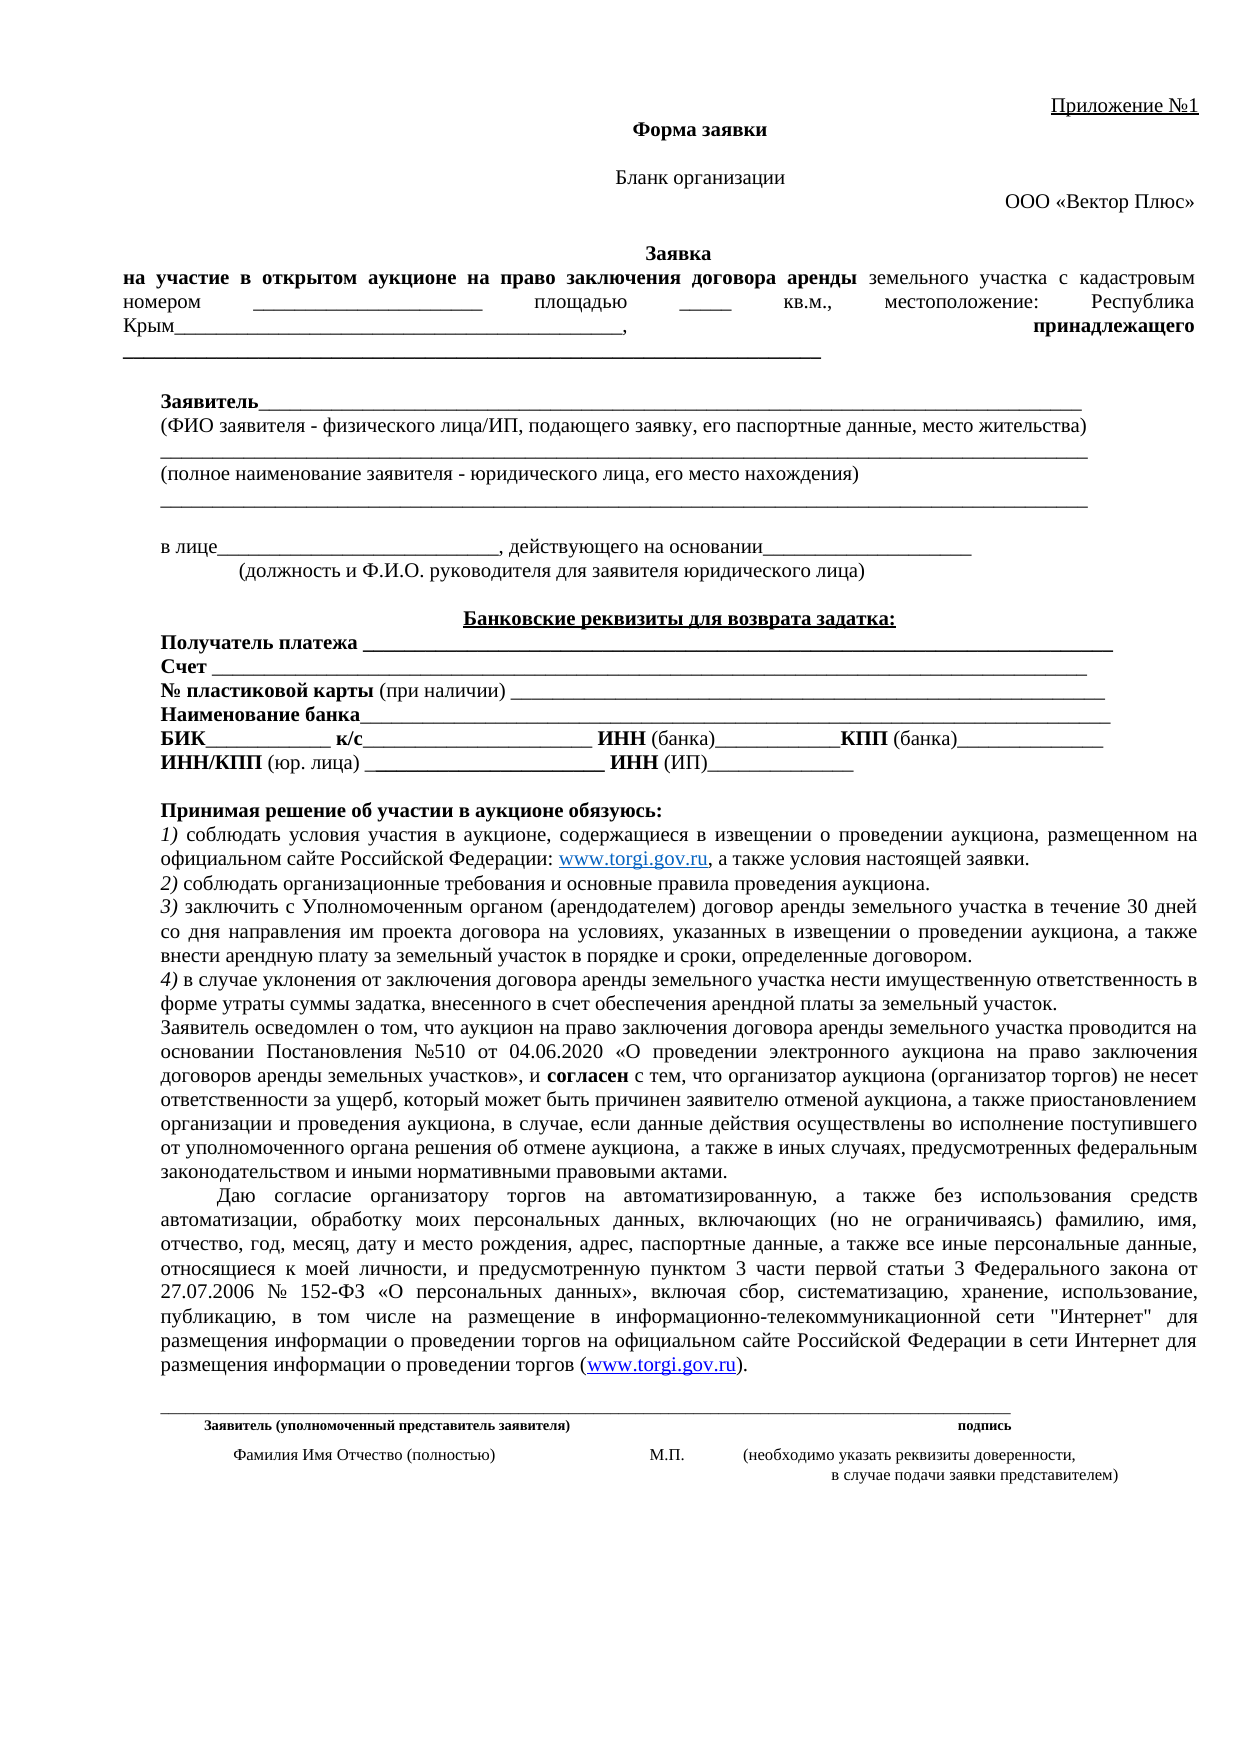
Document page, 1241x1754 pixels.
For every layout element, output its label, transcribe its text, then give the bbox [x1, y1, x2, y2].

text ООО «Вектор Плюс» [160, 189, 1195, 213]
text Фамилия Имя Отчество (полностью) М.П. (необходимо указать реквизиты доверенности, [160, 1445, 1198, 1464]
text (полное наименование заявителя - юридического лица, его место нахождения) [160, 461, 1198, 485]
text Заявитель (уполномоченный представитель заявителя) подпись [160, 1416, 1198, 1445]
text Форма заявки [160, 117, 1180, 141]
text Приложение №1 [160, 92, 1198, 117]
text 4) в случае уклонения от заключения договора аренды земельного участка нести имущественную ответственность в форме утраты суммы задатка, внесенного в счет обеспечения арендной платы за земельный участок. [160, 967, 1198, 1015]
text ______________________________________________________________________________________________________ [160, 1397, 1180, 1416]
text Заявитель_______________________________________________________________________________ [160, 389, 1198, 413]
text Принимая решение об участии в аукционе обязуюсь: [160, 798, 1198, 822]
text Счет ____________________________________________________________________________________ [160, 654, 1198, 678]
text (должность и Ф.И.О. руководителя для заявителя юридического лица) [160, 558, 1198, 582]
text Банковские реквизиты для возврата задатка: [160, 606, 1198, 630]
text Заявка [123, 241, 1234, 265]
text 2) соблюдать организационные требования и основные правила проведения аукциона. [160, 870, 1198, 894]
text (ФИО заявителя - физического лица/ИП, подающего заявку, его паспортные данные, место жительства) [160, 413, 1198, 437]
text _________________________________________________________________________________________ [160, 485, 1198, 509]
text 3) заключить с Уполномоченным органом (арендодателем) договор аренды земельного участка в течение 30 дней со дня направления им проекта договора на условиях, указанных в извещении о проведении аукциона, а также внести арендную плату за земельный участок в порядке и сроки, определенные договором. [160, 894, 1198, 967]
text Даю согласие организатору торгов на автоматизированную, а также без использования средств автоматизации, обработку моих персональных данных, включающих (но не ограничиваясь) фамилию, имя, отчество, год, месяц, дату и место рождения, адрес, паспортные данные, а также все иные персональные данные, относящиеся к моей личности, и предусмотренную пунктом 3 части первой статьи 3 Федерального закона от 27.07.2006 № 152-ФЗ «О персональных данных», включая сбор, систематизацию, хранение, использование, публикацию, в том числе на размещение в информационно-телекоммуникационной сети "Интернет" для размещения информации о проведении торгов на официальном сайте Российской Федерации в сети Интернет для размещения информации о проведении торгов (www.torgi.gov.ru). [160, 1183, 1198, 1376]
text Получатель платежа ________________________________________________________________________ [160, 630, 1198, 654]
text в случае подачи заявки представителем) [160, 1464, 1198, 1483]
text № пластиковой карты (при наличии) _________________________________________________________ [160, 678, 1198, 702]
text Наименование банка________________________________________________________________________ [160, 702, 1198, 726]
text _________________________________________________________________________________________ [160, 437, 1198, 461]
text БИК____________ к/с______________________ ИНН (банка)____________КПП (банка)______________ [160, 726, 1198, 750]
text на участие в открытом аукционе на право заключения договора аренды земельного участка с кадастровым номером ______________________ площадью _____ кв.м., местоположение: Республика Крым___________________________________________, принадлежащего ___________________________________________________________________ [123, 265, 1195, 361]
text Заявитель осведомлен о том, что аукцион на право заключения договора аренды земельного участка проводится на основании Постановления №510 от 04.06.2020 «О проведении электронного аукциона на право заключения договоров аренды земельных участков», и согласен с тем, что организатор аукциона (организатор торгов) не несет ответственности за ущерб, который может быть причинен заявителю отменой аукциона, а также приостановлением организации и проведения аукциона, в случае, если данные действия осуществлены во исполнение поступившего от уполномоченного органа решения об отмене аукциона, а также в иных случаях, предусмотренных федеральным законодательством и иными нормативными правовыми актами. [160, 1015, 1198, 1183]
text ИНН/КПП (юр. лица) _______________________ ИНН (ИП)______________ [160, 750, 1198, 774]
text в лице___________________________, действующего на основании____________________ [160, 533, 1198, 558]
text Бланк организации [160, 165, 1240, 189]
text 1) соблюдать условия участия в аукционе, содержащиеся в извещении о проведении аукциона, размещенном на официальном сайте Российской Федерации: www.torgi.gov.ru, а также условия настоящей заявки. [160, 822, 1198, 870]
